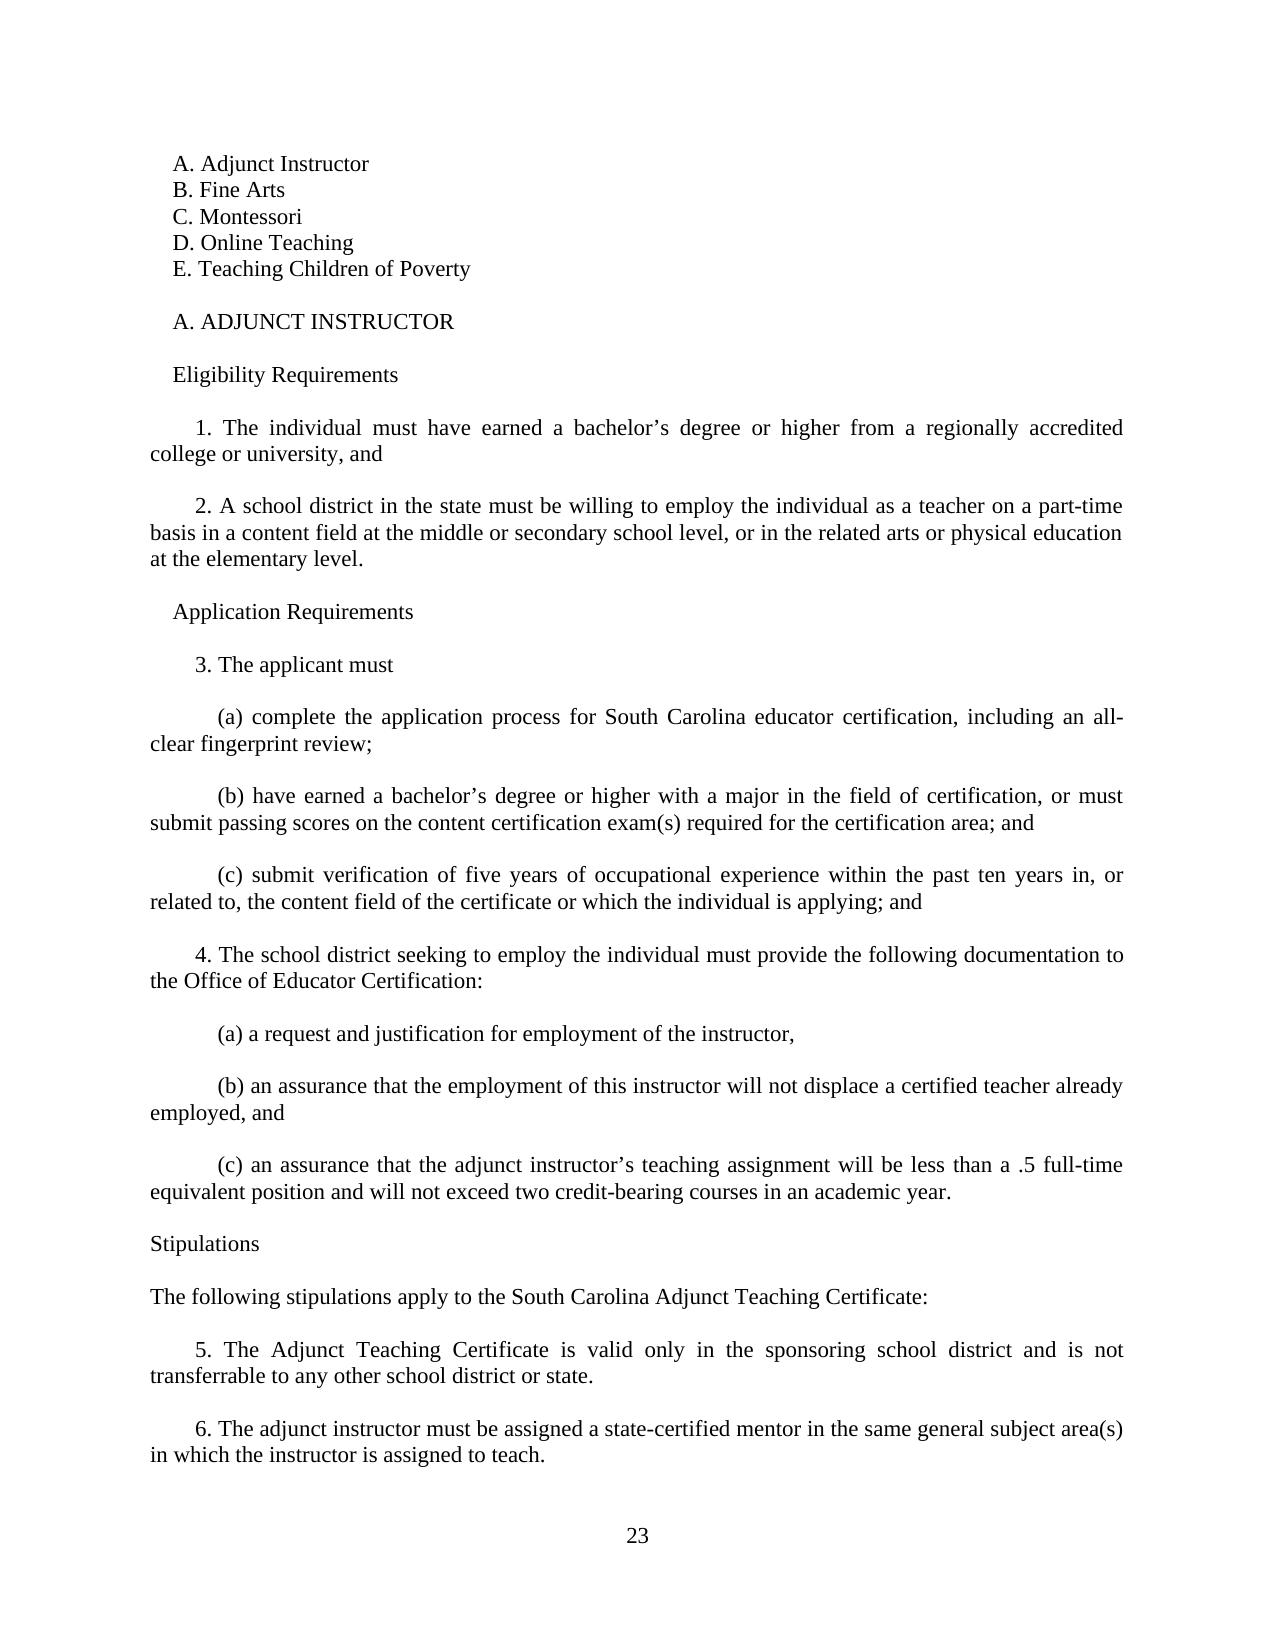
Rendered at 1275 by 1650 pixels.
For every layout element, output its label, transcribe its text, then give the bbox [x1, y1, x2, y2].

text Eligibility Requirements [150, 361, 1125, 387]
text Application Requirements [150, 598, 1125, 624]
text (b) have earned a bachelor’s degree or higher with a major in the field of certification, or must submit passing scores on the content certification exam(s) required for the certification area; and [150, 782, 1125, 835]
text (a) a request and justification for employment of the instructor, [150, 1020, 1125, 1046]
text (b) an assurance that the employment of this instructor will not displace a certified teacher already employed, and [150, 1072, 1125, 1125]
text 6. The adjunct instructor must be assigned a state-certified mentor in the same general subject area(s) in which the instructor is assigned to teach. [150, 1415, 1125, 1468]
text A. ADJUNCT INSTRUCTOR [150, 308, 1125, 334]
text (c) an assurance that the adjunct instructor’s teaching assignment will be less than a .5 full-time equivalent position and will not exceed two credit-bearing courses in an academic year. [150, 1151, 1125, 1204]
text 4. The school district seeking to employ the individual must provide the following documentation to the Office of Educator Certification: [150, 941, 1125, 993]
text A. Adjunct Instructor [150, 150, 1125, 176]
text D. Online Teaching [150, 229, 1125, 255]
text Stipulations [150, 1231, 1125, 1257]
text E. Teaching Children of Poverty [150, 255, 1125, 282]
text 5. The Adjunct Teaching Certificate is valid only in the sponsoring school district and is not transferrable to any other school district or state. [150, 1336, 1125, 1389]
text 3. The applicant must [150, 651, 1125, 677]
text (a) complete the application process for South Carolina educator certification, including an all-clear fingerprint review; [150, 703, 1125, 756]
text The following stipulations apply to the South Carolina Adjunct Teaching Certificate: [150, 1283, 1125, 1309]
text 1. The individual must have earned a bachelor’s degree or higher from a regionally accredited college or university, and [150, 413, 1125, 466]
text C. Montessori [150, 203, 1125, 229]
text B. Fine Arts [150, 176, 1125, 203]
text (c) submit verification of five years of occupational experience within the past ten years in, or related to, the content field of the certificate or which the individual is applying; and [150, 862, 1125, 914]
text 2. A school district in the state must be willing to employ the individual as a teacher on a part-time basis in a content field at the middle or secondary school level, or in the related arts or physical education at the elementary level. [150, 493, 1125, 572]
